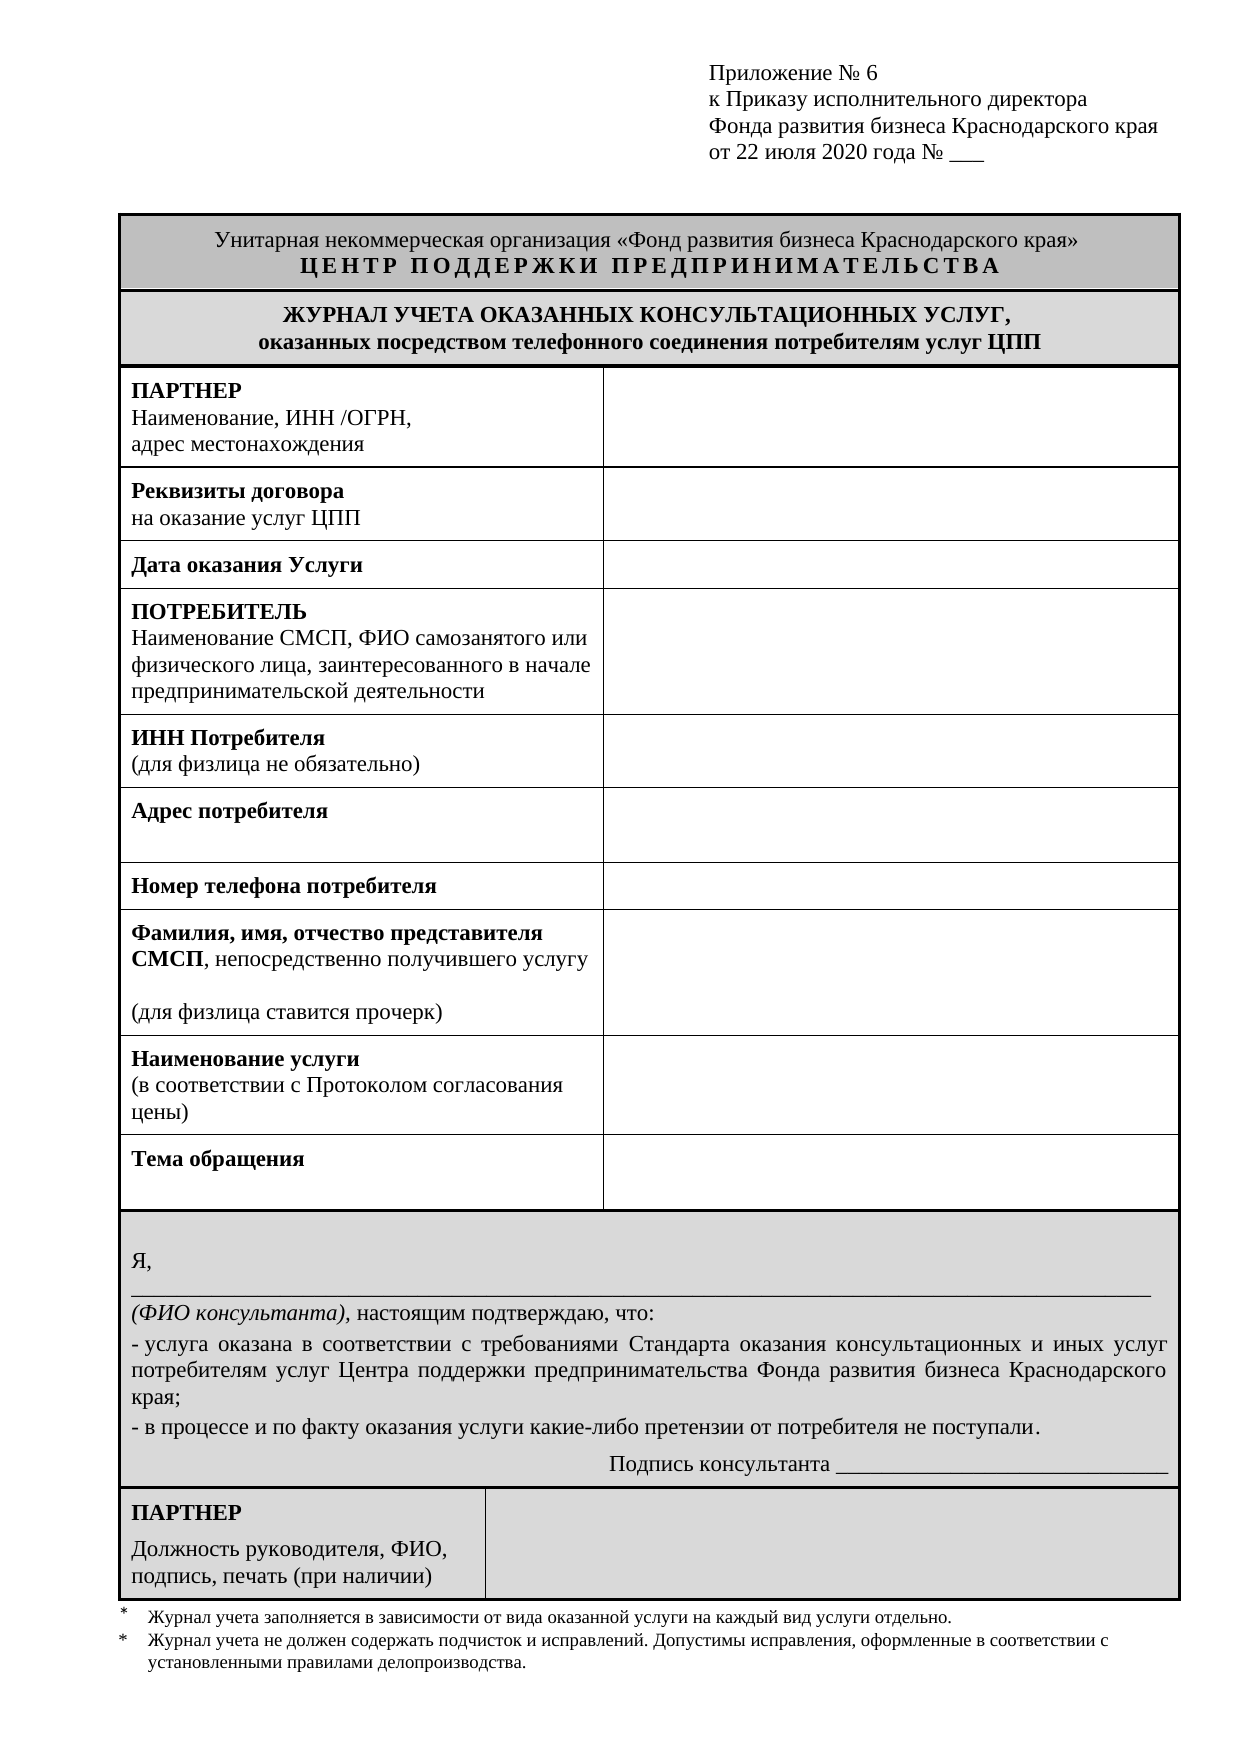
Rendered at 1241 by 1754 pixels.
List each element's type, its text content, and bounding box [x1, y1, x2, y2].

text Приложение № 6 к Приказу исполнительного директора Фонда развития бизнеса Краснодарского края от 22 июля 2020 года № ___ [709, 59, 1181, 164]
table_cell [604, 468, 1178, 540]
table_cell ПАРТНЕР Должность руководителя, ФИО, подпись, печать (при наличии) [121, 1489, 485, 1598]
table_cell Тема обращения [121, 1135, 603, 1209]
table_cell ЖУРНАЛ УЧЕТА ОКАЗАННЫХ КОНСУЛЬТАЦИОННЫХ УСЛУГ, оказанных посредством телефонного соединения потребителям услуг ЦПП [121, 292, 1178, 364]
table_cell Номер телефона потребителя [121, 863, 603, 908]
table_cell [604, 1135, 1178, 1209]
table_cell [486, 1489, 1178, 1598]
table_header Унитарная некоммерческая организация «Фонд развития бизнеса Краснодарского края» ЦЕНТР ПОДДЕРЖКИ ПРЕДПРИНИМАТЕЛЬСТВА [121, 216, 1178, 288]
table_cell [604, 715, 1178, 787]
table_cell Адрес потребителя [121, 788, 603, 862]
table_cell Дата оказания Услуги [121, 541, 603, 588]
table_cell ПОТРЕБИТЕЛЬ Наименование СМСП, ФИО самозанятого или физического лица, заинтересованного в начале предпринимательской деятельности [121, 589, 603, 713]
table_cell [604, 1036, 1178, 1134]
table_cell Фамилия, имя, отчество представителя СМСП, непосредственно получившего услугу (для физлица ставится прочерк) [121, 910, 603, 1034]
text * Журнал учета не должен содержать подчисток и исправлений. Допустимы исправления, оформленные в соответствии с установленными правилами делопроизводства. [118, 1629, 1181, 1672]
table_cell [604, 788, 1178, 862]
table_cell ИНН Потребителя (для физлица не обязательно) [121, 715, 603, 787]
table_cell Наименование услуги (в соответствии с Протоколом согласования цены) [121, 1036, 603, 1134]
table_cell [604, 368, 1178, 466]
table_cell ПАРТНЕР Наименование, ИНН /ОГРН, адрес местонахождения [121, 368, 603, 466]
text * Журнал учета заполняется в зависимости от вида оказанной услуги на каждый вид услуги отдельно. [118, 1601, 1181, 1629]
table_cell [604, 589, 1178, 713]
table_cell [604, 910, 1178, 1034]
table_cell Реквизиты договора на оказание услуг ЦПП [121, 468, 603, 540]
table_cell [604, 863, 1178, 908]
table_cell [604, 541, 1178, 588]
table_cell Я, _________________________________________________________________________________________ (ФИО консультанта), настоящим подтверждаю, что: - услуга оказана в соответствии с требованиями Стандарта оказания консультационных и иных услуг потребителям услуг Центра поддержки предпринимательства Фонда развития бизнеса Краснодарского края; - в процессе и по факту оказания услуги какие-либо претензии от потребителя не поступали. Подпись консультанта _____________________________ [121, 1212, 1178, 1486]
